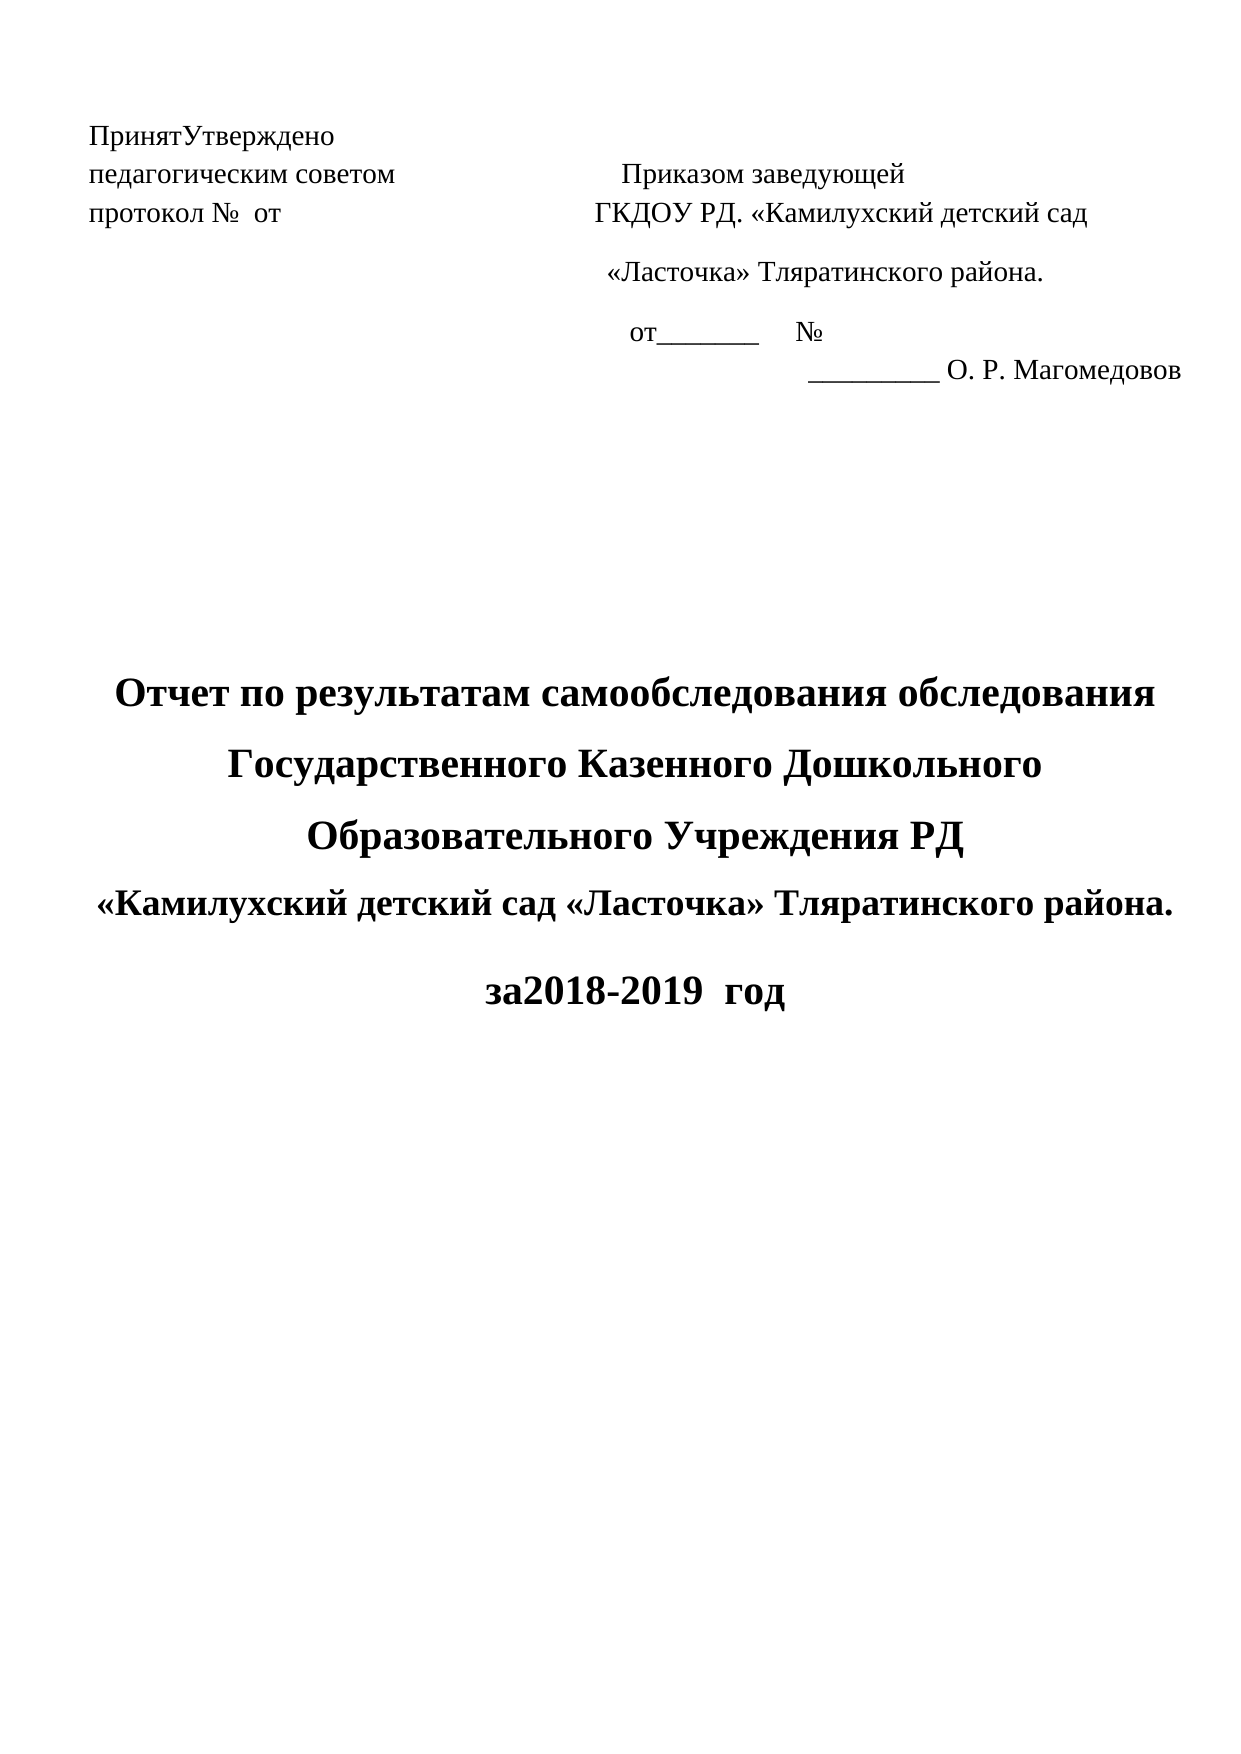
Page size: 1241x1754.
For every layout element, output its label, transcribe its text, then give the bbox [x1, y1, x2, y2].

text ПринятУтверждено [89, 118, 1181, 152]
text _________ О. Р. Магомедовов [89, 352, 1181, 386]
text за2018-2019 год [89, 966, 1181, 1014]
text «Ласточка» Тляратинского района. [89, 254, 1181, 288]
text педагогическим советом Приказом заведующей [89, 157, 1181, 190]
text от_______ № [89, 314, 1181, 347]
text протокол № от ГКДОУ РД. «Камилухский детский сад [89, 195, 1181, 229]
text Отчет по результатам самообследования обследования Государственного Казенного Дошкольного Образовательного Учреждения РД «Камилухский детский сад «Ласточка» Тляратинского района. [89, 667, 1181, 923]
